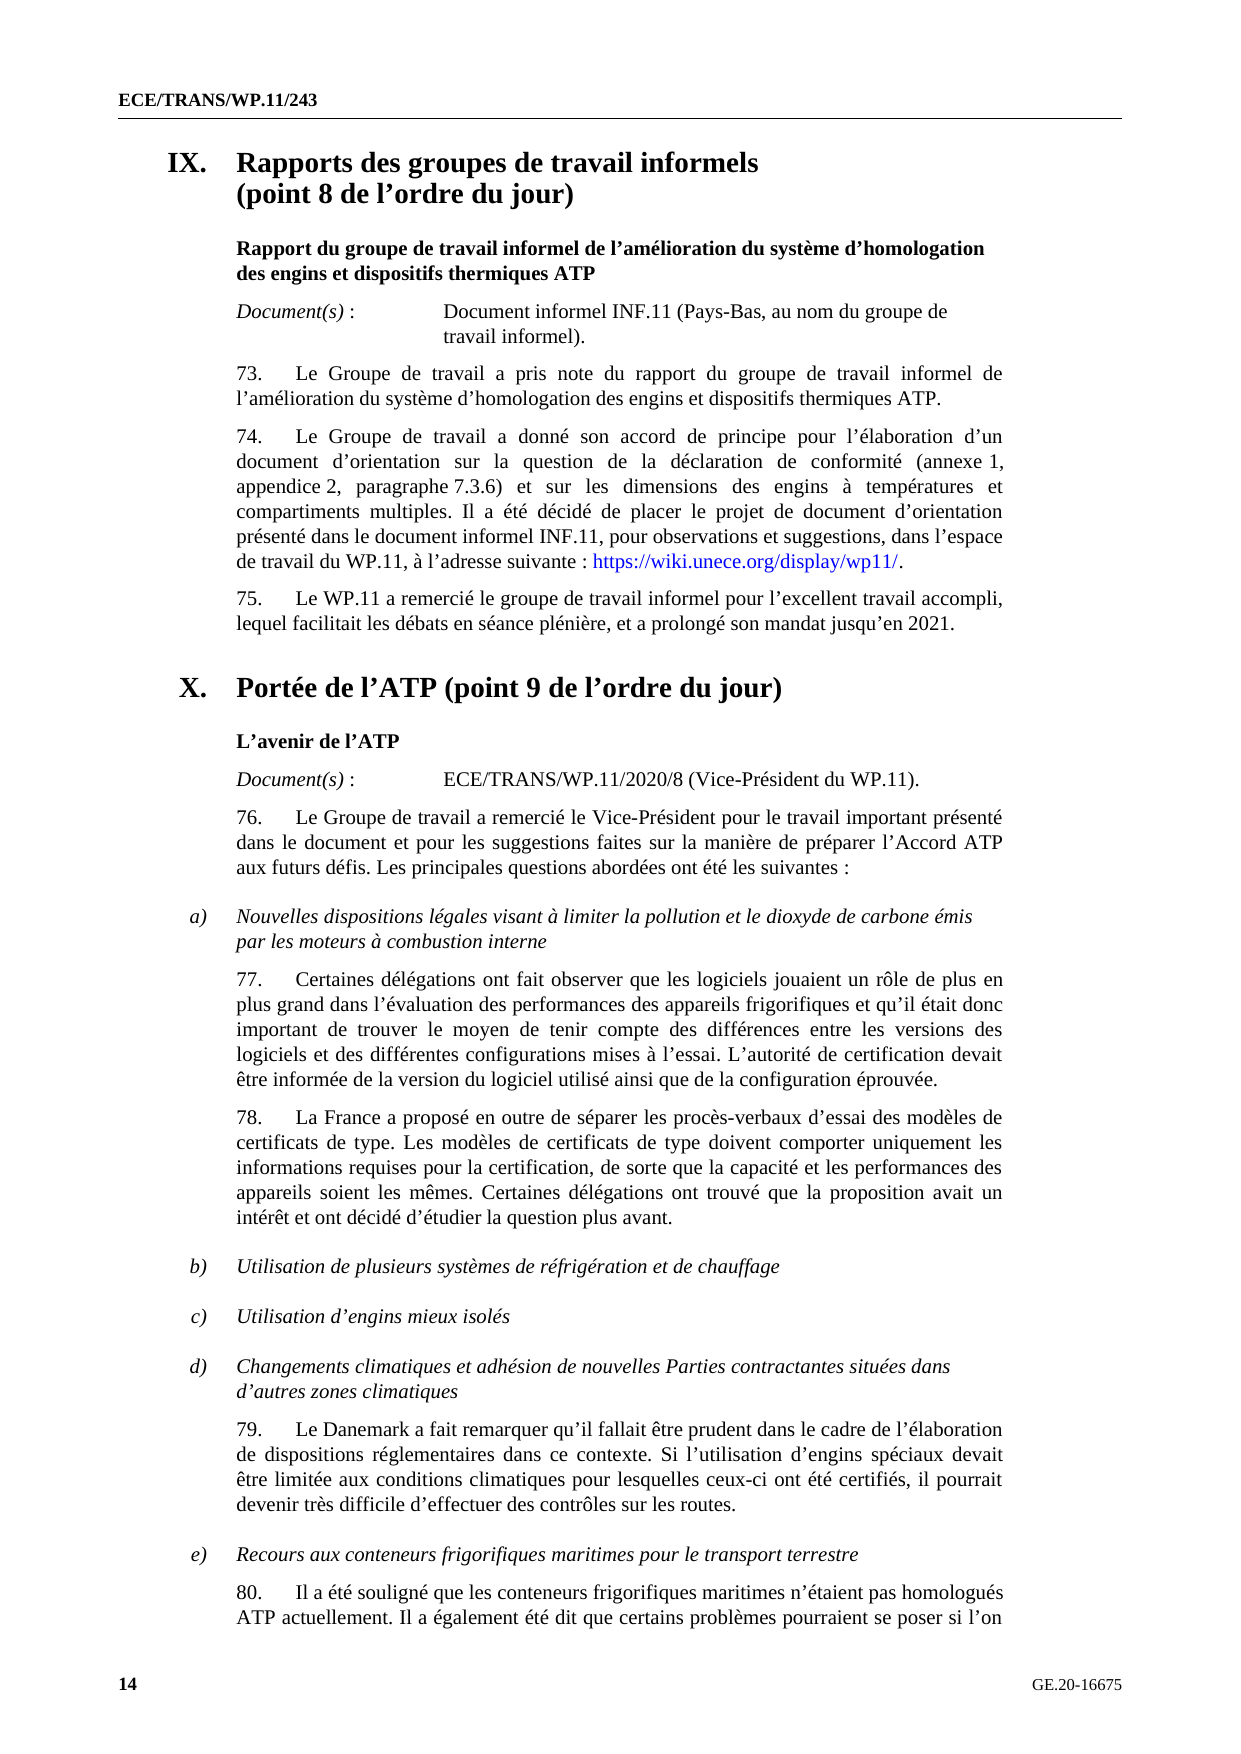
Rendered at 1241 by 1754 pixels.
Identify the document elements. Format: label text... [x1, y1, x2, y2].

text 74. Le Groupe de travail a donné son accord de principe pour l’élaboration d’un document d’orientation sur la question de la déclaration de conformité (annexe 1, appendice 2, paragraphe 7.3.6) et sur les dimensions des engins à températures et compartiments multiples. Il a été décidé de placer le projet de document d’orientation présenté dans le document informel INF.11, pour observations et suggestions, dans l’espace de travail du WP.11, à l’adresse suivante : https://wiki.unece.org/display/wp11/. [236, 423, 1004, 573]
text 79. Le Danemark a fait remarquer qu’il fallait être prudent dans le cadre de l’élaboration de dispositions réglementaires dans ce contexte. Si l’utilisation d’engins spéciaux devait être limitée aux conditions climatiques pour lesquelles ceux-ci ont été certifiés, il pourrait devenir très difficile d’effectuer des contrôles sur les routes. [236, 1416, 1004, 1516]
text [236, 1579, 1004, 1629]
text Document(s) : Document informel INF.11 (Pays-Bas, au nom du groupe de travail informel). [236, 298, 1004, 348]
text 77. Certaines délégations ont fait observer que les logiciels jouaient un rôle de plus en plus grand dans l’évaluation des performances des appareils frigorifiques et qu’il était donc important de trouver le moyen de tenir compte des différences entre les versions des logiciels et des différentes configurations mises à l’essai. L’autorité de certification devait être informée de la version du logiciel utilisé ainsi que de la configuration éprouvée. [236, 966, 1004, 1091]
text IX. Rapports des groupes de travail informels (point 8 de l’ordre du jour) [118, 148, 1004, 210]
text 75. Le WP.11 a remercié le groupe de travail informel pour l’excellent travail accompli, lequel facilitait les débats en séance plénière, et a prolongé son mandat jusqu’en 2021. [236, 585, 1004, 635]
text c) Utilisation d’engins mieux isolés [118, 1304, 1004, 1329]
text b) Utilisation de plusieurs systèmes de réfrigération et de chauffage [118, 1254, 1004, 1279]
text e) Recours aux conteneurs frigorifiques maritimes pour le transport terrestre [118, 1541, 1004, 1566]
text a) Nouvelles dispositions légales visant à limiter la pollution et le dioxyde de carbone émis par les moteurs à combustion interne [118, 904, 1004, 954]
text 76. Le Groupe de travail a remercié le Vice-Président pour le travail important présenté dans le document et pour les suggestions faites sur la manière de préparer l’Accord ATP aux futurs défis. Les principales questions abordées ont été les suivantes : [236, 804, 1004, 879]
text X. Portée de l’ATP (point 9 de l’ordre du jour) [118, 673, 1004, 704]
text L’avenir de l’ATP [118, 729, 1004, 754]
text Rapport du groupe de travail informel de l’amélioration du système d’homologation des engins et dispositifs thermiques ATP [118, 235, 1004, 285]
text 73. Le Groupe de travail a pris note du rapport du groupe de travail informel de l’amélioration du système d’homologation des engins et dispositifs thermiques ATP. [236, 360, 1004, 410]
text 78. La France a proposé en outre de séparer les procès-verbaux d’essai des modèles de certificats de type. Les modèles de certificats de type doivent comporter uniquement les informations requises pour la certification, de sorte que la capacité et les performances des appareils soient les mêmes. Certaines délégations ont trouvé que la proposition avait un intérêt et ont décidé d’étudier la question plus avant. [236, 1104, 1004, 1229]
text Document(s) : ECE/TRANS/WP.11/2020/8 (Vice-Président du WP.11). [236, 766, 1004, 791]
text d) Changements climatiques et adhésion de nouvelles Parties contractantes situées dans d’autres zones climatiques [118, 1354, 1004, 1404]
